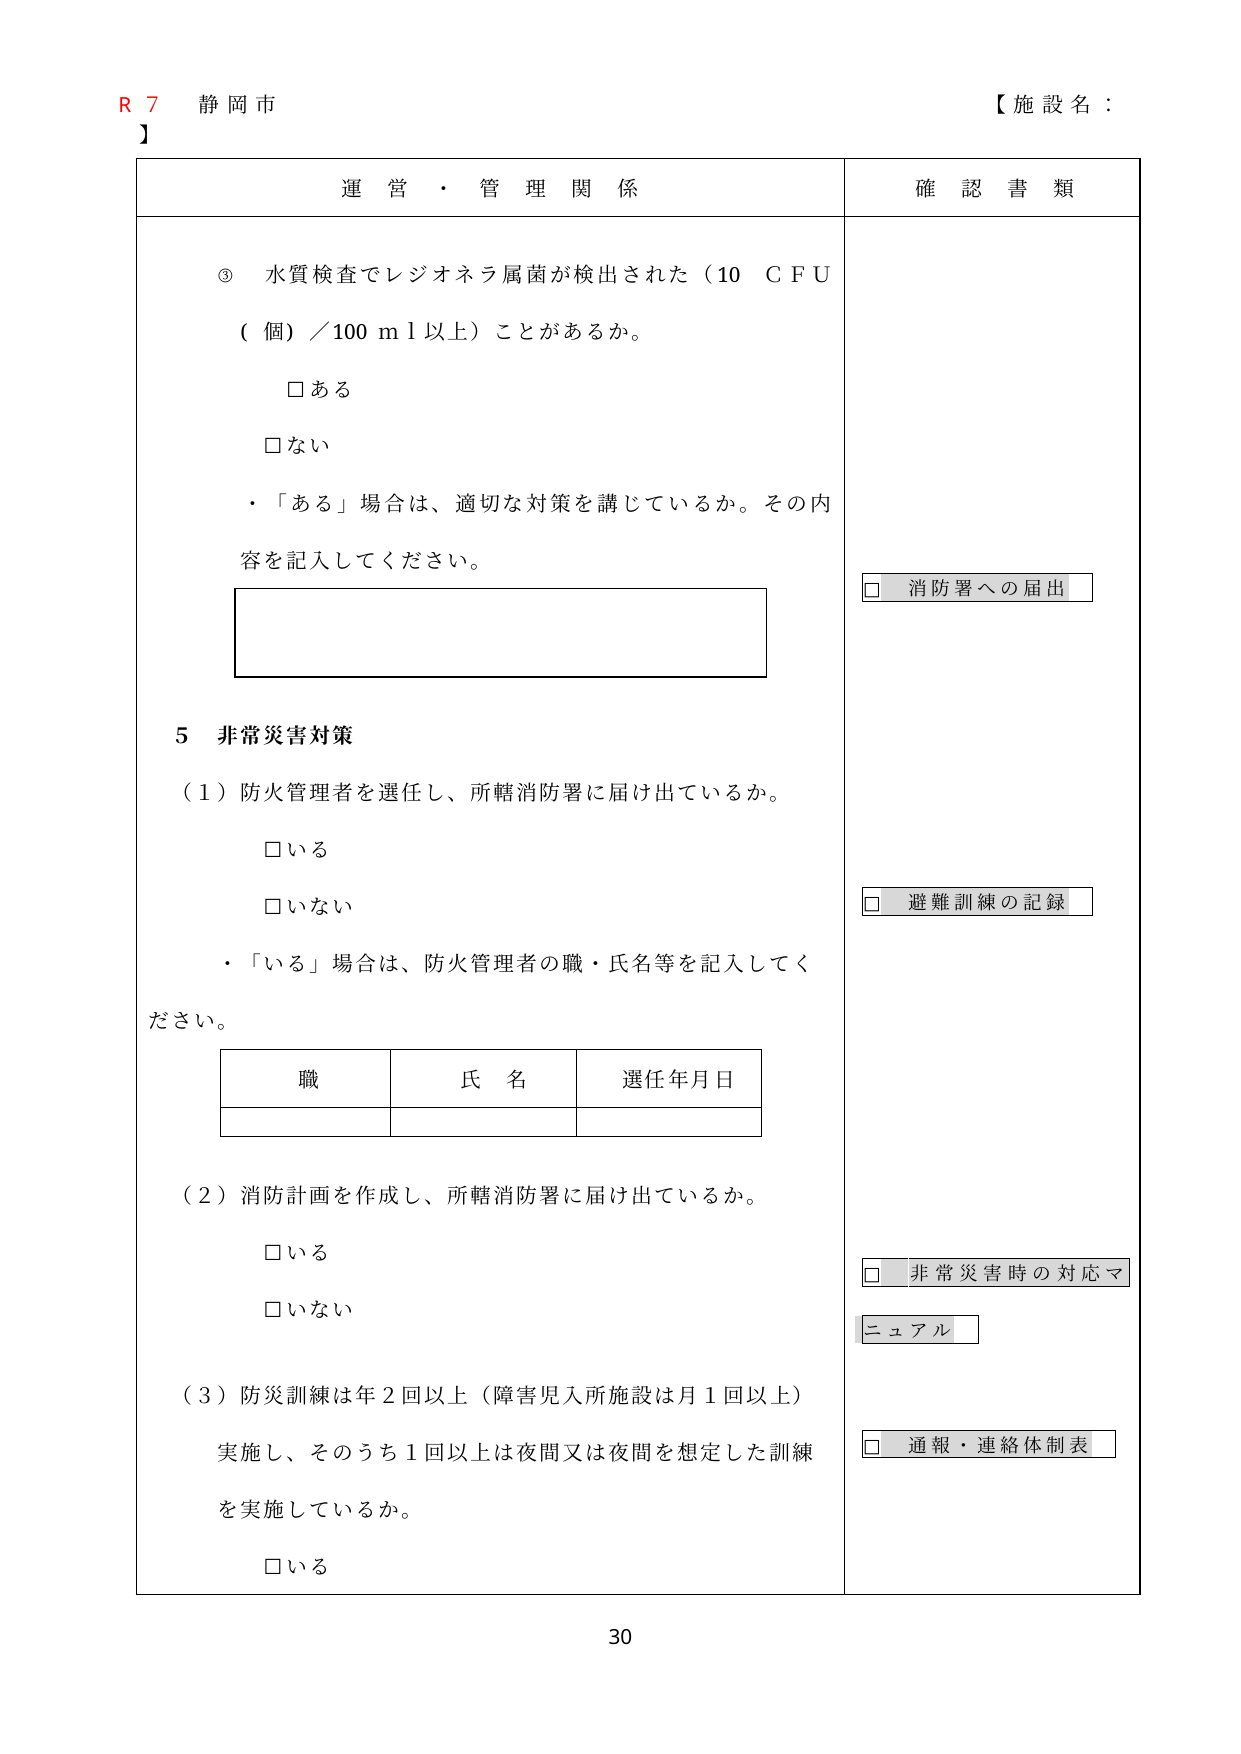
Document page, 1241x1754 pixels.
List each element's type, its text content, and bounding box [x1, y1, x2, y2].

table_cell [845, 217, 1139, 1594]
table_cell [137, 217, 844, 1594]
table_header 運 営 ・ 管 理 関 係 [137, 159, 844, 216]
table_header 確 認 書 類 [845, 159, 1139, 216]
